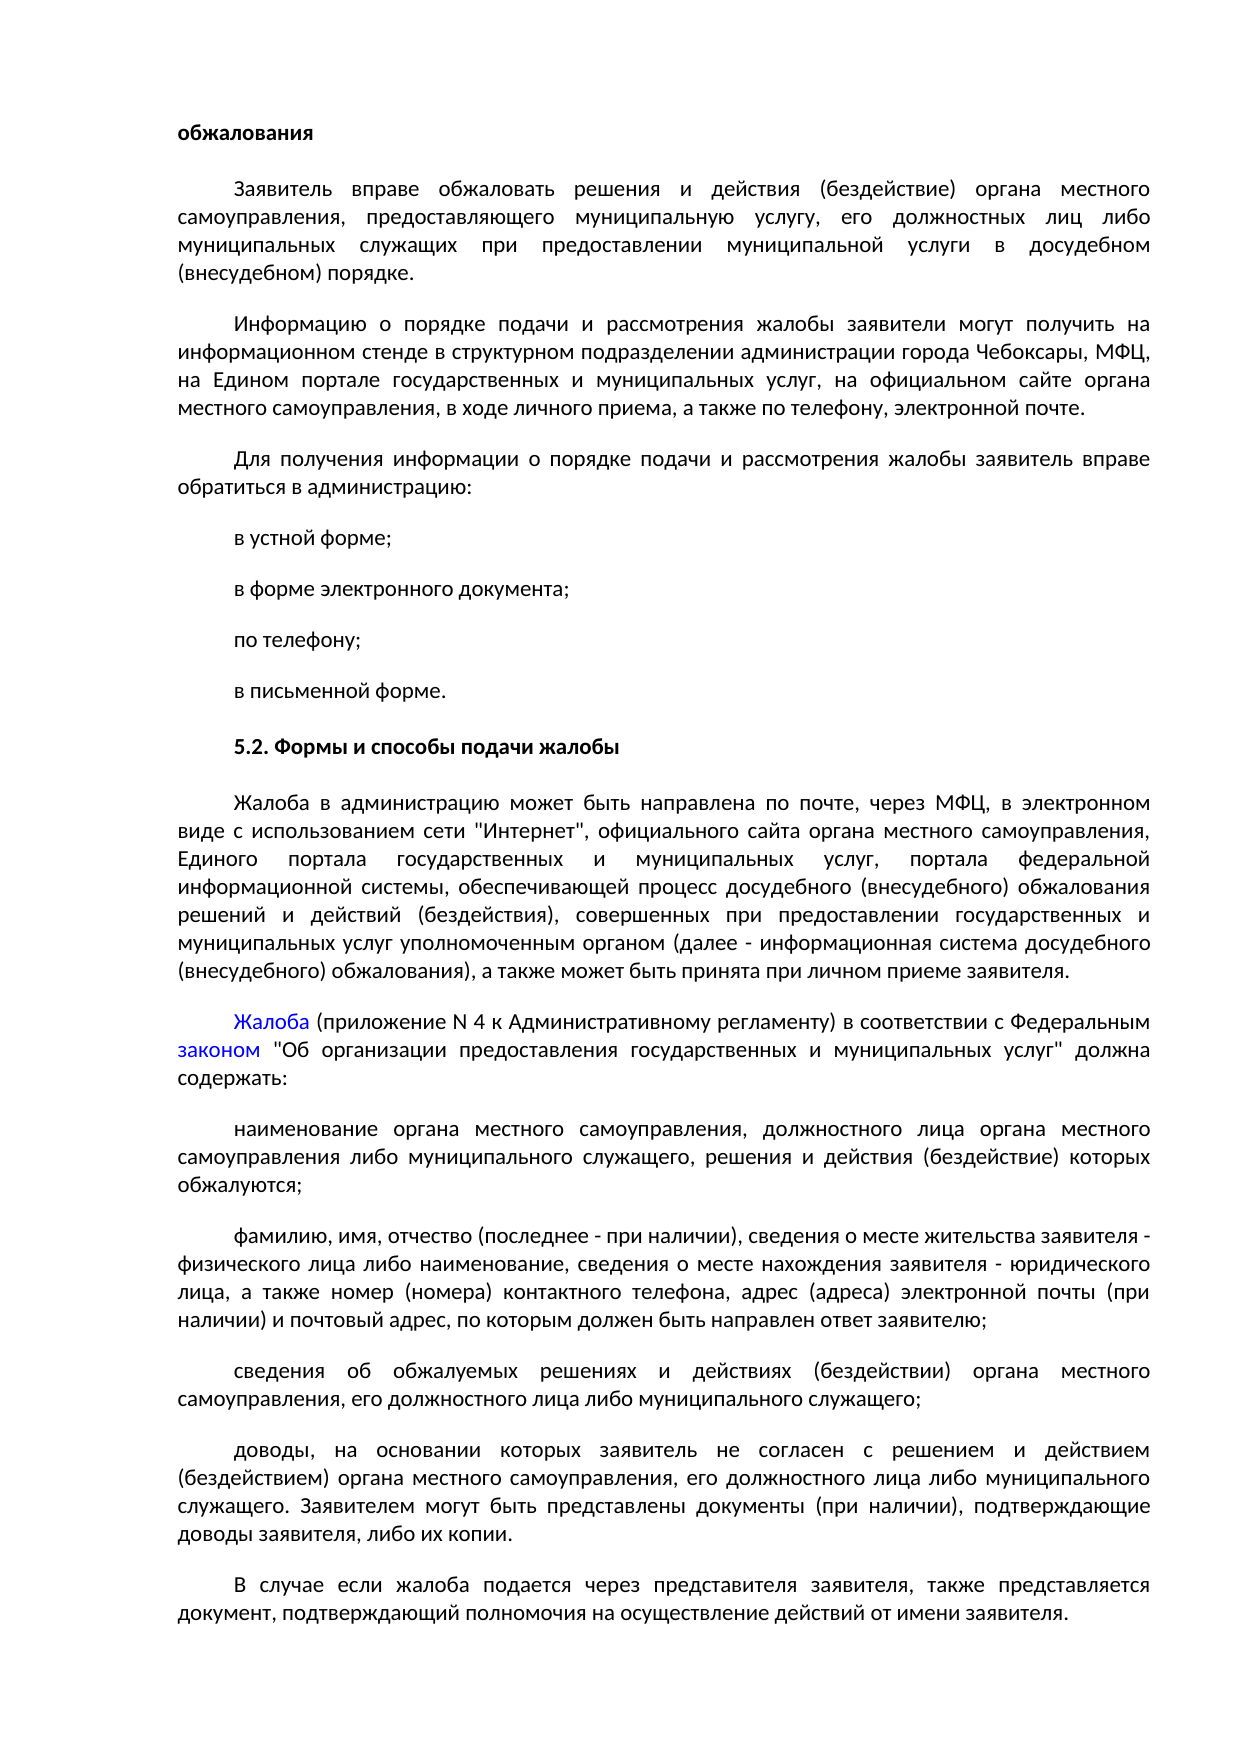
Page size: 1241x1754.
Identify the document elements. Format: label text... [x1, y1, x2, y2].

text сведения об обжалуемых решениях и действиях (бездействии) органа местного самоуправления, его должностного лица либо муниципального служащего; [177, 1356, 1152, 1412]
title 5.2. Формы и способы подачи жалобы [177, 732, 1152, 760]
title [177, 118, 1152, 146]
text доводы, на основании которых заявитель не согласен с решением и действием (бездействием) органа местного самоуправления, его должностного лица либо муниципального служащего. Заявителем могут быть представлены документы (при наличии), подтверждающие доводы заявителя, либо их копии. [177, 1435, 1152, 1547]
text фамилию, имя, отчество (последнее - при наличии), сведения о месте жительства заявителя - физического лица либо наименование, сведения о месте нахождения заявителя - юридического лица, а также номер (номера) контактного телефона, адрес (адреса) электронной почты (при наличии) и почтовый адрес, по которым должен быть направлен ответ заявителю; [177, 1221, 1152, 1333]
text Жалоба (приложение N 4 к Административному регламенту) в соответствии с Федеральным законом "Об организации предоставления государственных и муниципальных услуг" должна содержать: [177, 1007, 1152, 1091]
text в устной форме; [177, 523, 1152, 551]
text Заявитель вправе обжаловать решения и действия (бездействие) органа местного самоуправления, предоставляющего муниципальную услугу, его должностных лиц либо муниципальных служащих при предоставлении муниципальной услуги в досудебном (внесудебном) порядке. [177, 174, 1152, 286]
text наименование органа местного самоуправления, должностного лица органа местного самоуправления либо муниципального служащего, решения и действия (бездействие) которых обжалуются; [177, 1114, 1152, 1198]
text в форме электронного документа; [177, 574, 1152, 602]
text Жалоба в администрацию может быть направлена по почте, через МФЦ, в электронном виде с использованием сети "Интернет", официального сайта органа местного самоуправления, Единого портала государственных и муниципальных услуг, портала федеральной информационной системы, обеспечивающей процесс досудебного (внесудебного) обжалования решений и действий (бездействия), совершенных при предоставлении государственных и муниципальных услуг уполномоченным органом (далее - информационная система досудебного (внесудебного) обжалования), а также может быть принята при личном приеме заявителя. [177, 788, 1152, 984]
text Информацию о порядке подачи и рассмотрения жалобы заявители могут получить на информационном стенде в структурном подразделении администрации города Чебоксары, МФЦ, на Едином портале государственных и муниципальных услуг, на официальном сайте органа местного самоуправления, в ходе личного приема, а также по телефону, электронной почте. [177, 309, 1152, 421]
text В случае если жалоба подается через представителя заявителя, также представляется документ, подтверждающий полномочия на осуществление действий от имени заявителя. [177, 1570, 1152, 1626]
text Для получения информации о порядке подачи и рассмотрения жалобы заявитель вправе обратиться в администрацию: [177, 444, 1152, 500]
text в письменной форме. [177, 676, 1152, 704]
text по телефону; [177, 625, 1152, 653]
